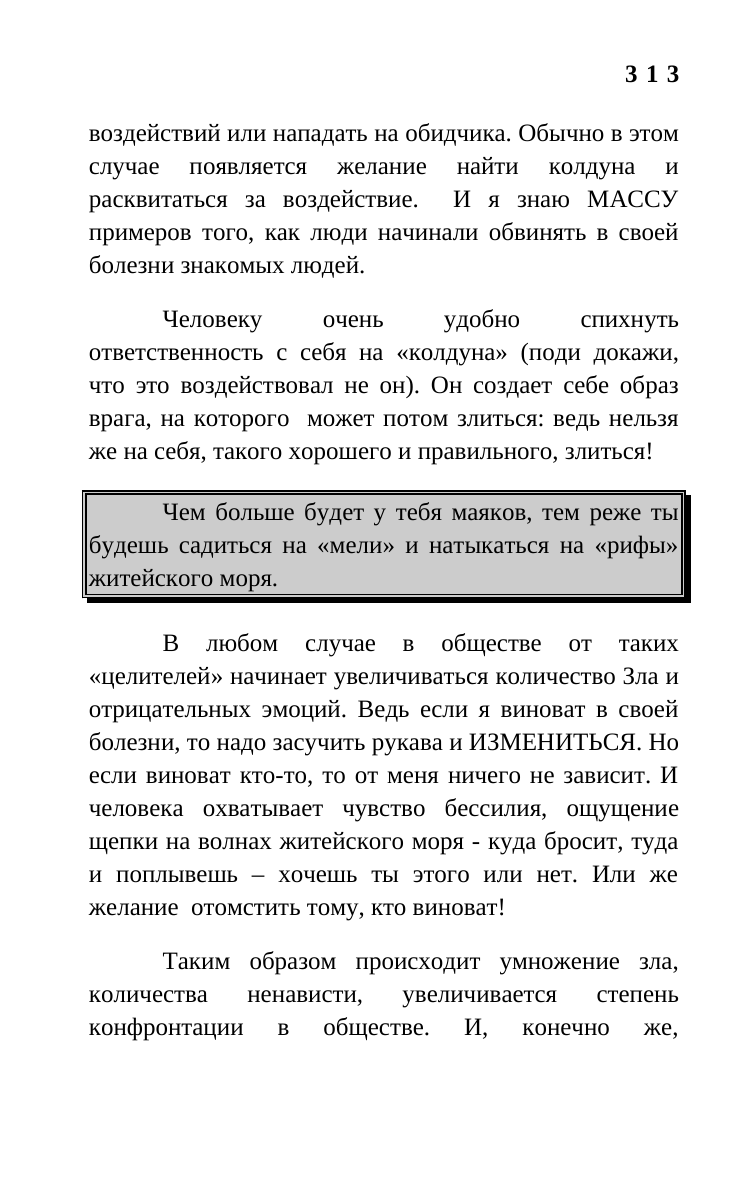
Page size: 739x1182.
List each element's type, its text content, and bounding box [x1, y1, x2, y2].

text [89, 946, 679, 1041]
text Человеку очень удобно спихнуть ответственность с себя на «колдуна» (поди докажи, что это воздействовал не он). Он создает себе образ врага, на которого может потом злиться: ведь нельзя же на себя, такого хорошего и правильного, злиться! [89, 304, 679, 465]
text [89, 118, 679, 279]
text В любом случае в обществе от таких «целителей» начинает увеличиваться количество Зла и отрицательных эмоций. Ведь если я виноват в своей болезни, то надо засучить рукава и ИЗМЕНИТЬСЯ. Но если виноват кто-то, то от меня ничего не зависит. И человека охватывает чувство бессилия, ощущение щепки на волнах житейского моря - куда бросит, туда и поплывешь – хочешь ты этого или нет. Или же желание отомстить тому, кто виноват! [89, 628, 679, 921]
